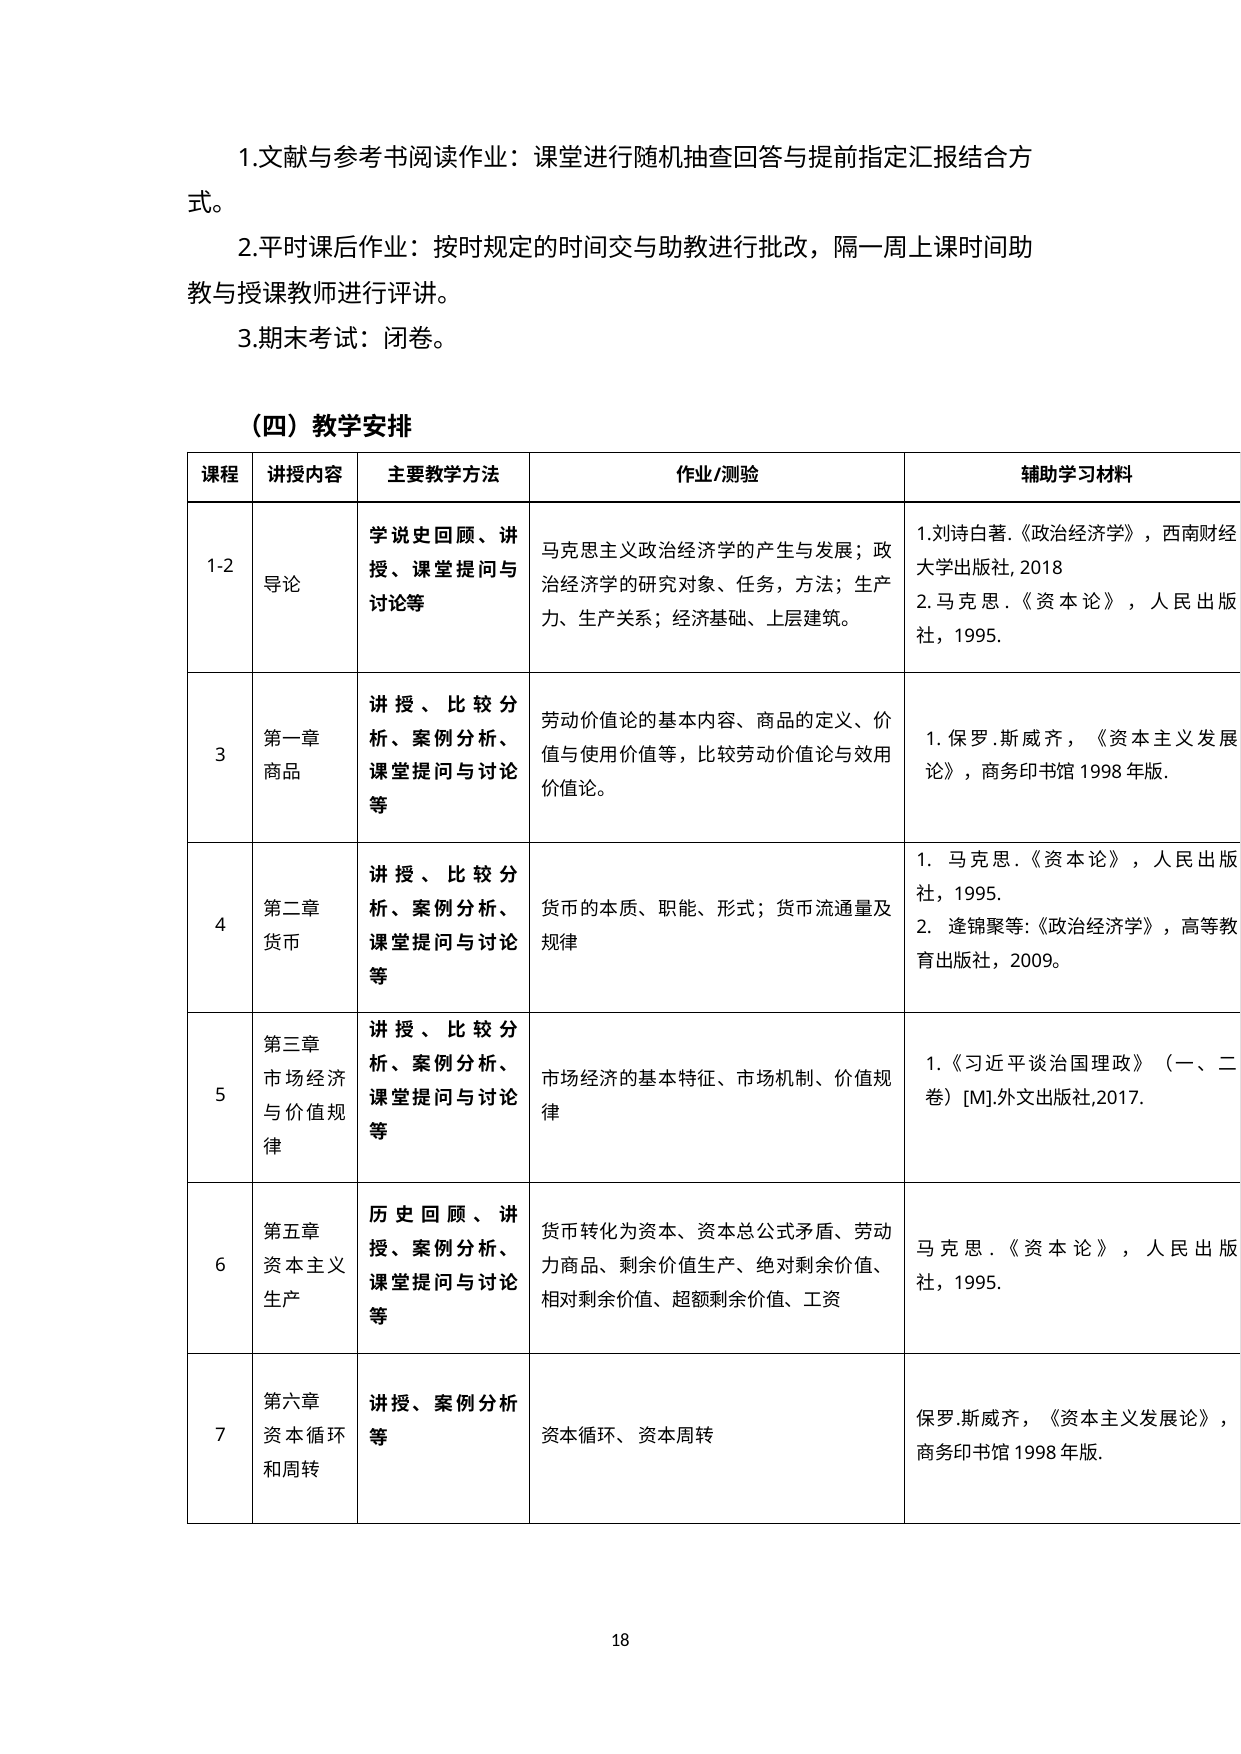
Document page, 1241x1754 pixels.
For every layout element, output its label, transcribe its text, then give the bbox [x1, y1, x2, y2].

text 1.文献与参考书阅读作业：课堂进行随机抽查回答与提前指定汇报结合方式。 [187, 137, 1053, 219]
table_cell 6 [188, 1183, 252, 1352]
table_cell 马克思.《资本论》，人民出版社，1995. 逄锦聚等:《政治经济学》，高等教育出版社，2009。 [905, 843, 1240, 1012]
table_cell 劳动价值论的基本内容、商品的定义、价值与使用价值等，比较劳动价值论与效用价值论。 [530, 673, 904, 842]
table_cell 货币的本质、职能、形式；货币流通量及规律 [530, 843, 904, 1012]
table_cell 马克思.《资本论》，人民出版社，1995. [905, 1183, 1240, 1352]
table_cell 讲授、比较分析、案例分析、课堂提问与讨论等 [358, 1013, 529, 1182]
table_cell 3 [188, 673, 252, 842]
table_cell 讲授、案例分析等 [358, 1354, 529, 1523]
table_cell 第二章 货币 [253, 843, 357, 1012]
table_header 主要教学方法 [358, 453, 529, 501]
table_cell 学说史回顾、讲授、课堂提问与讨论等 [358, 503, 529, 672]
table_cell 第六章 资本循环和周转 [253, 1354, 357, 1523]
table_cell 第一章 商品 [253, 673, 357, 842]
text 3.期末考试：闭卷。 [187, 318, 1053, 355]
table_header 作业/测验 [530, 453, 904, 501]
table_cell 1.《习近平谈治国理政》（一、二卷）[M].外文出版社,2017. [905, 1013, 1240, 1182]
table_cell 讲授、比较分析、案例分析、课堂提问与讨论等 [358, 673, 529, 842]
table_cell 货币转化为资本、资本总公式矛盾、劳动力商品、剩余价值生产、绝对剩余价值、相对剩余价值、超额剩余价值、工资 [530, 1183, 904, 1352]
table_cell 市场经济的基本特征、市场机制、价值规律 [530, 1013, 904, 1182]
table_cell 1-2 [188, 503, 252, 672]
table_header 辅助学习材料 [905, 453, 1240, 501]
text 2.平时课后作业：按时规定的时间交与助教进行批改，隔一周上课时间助教与授课教师进行评讲。 [187, 228, 1053, 309]
table_cell 4 [188, 843, 252, 1012]
table_cell 1.刘诗白著.《政治经济学》，西南财经大学出版社, 2018 2.马克思.《资本论》，人民出版社，1995. [905, 503, 1240, 672]
table_cell 7 [188, 1354, 252, 1523]
table_header 课程 [188, 453, 252, 501]
table_cell 马克思主义政治经济学的产生与发展；政治经济学的研究对象、任务，方法；生产力、生产关系；经济基础、上层建筑。 [530, 503, 904, 672]
table_cell 资本循环、 资本周转 [530, 1354, 904, 1523]
table_header 讲授内容 [253, 453, 357, 501]
table_cell 第五章 资本主义生产 [253, 1183, 357, 1352]
text （四）教学安排 [187, 406, 1053, 442]
table_cell 保罗.斯威齐，《资本主义发展论》，商务印书馆1998年版. [905, 1354, 1240, 1523]
table_cell 导论 [253, 503, 357, 672]
table_cell 第三章 市场经济与价值规律 [253, 1013, 357, 1182]
table_cell 保罗.斯威齐，《资本主义发展论》，商务印书馆1998年版. [905, 673, 1240, 842]
table_cell 历史回顾、讲授、案例分析、课堂提问与讨论等 [358, 1183, 529, 1352]
table_cell 5 [188, 1013, 252, 1182]
table_cell 讲授、比较分析、案例分析、课堂提问与讨论等 [358, 843, 529, 1012]
